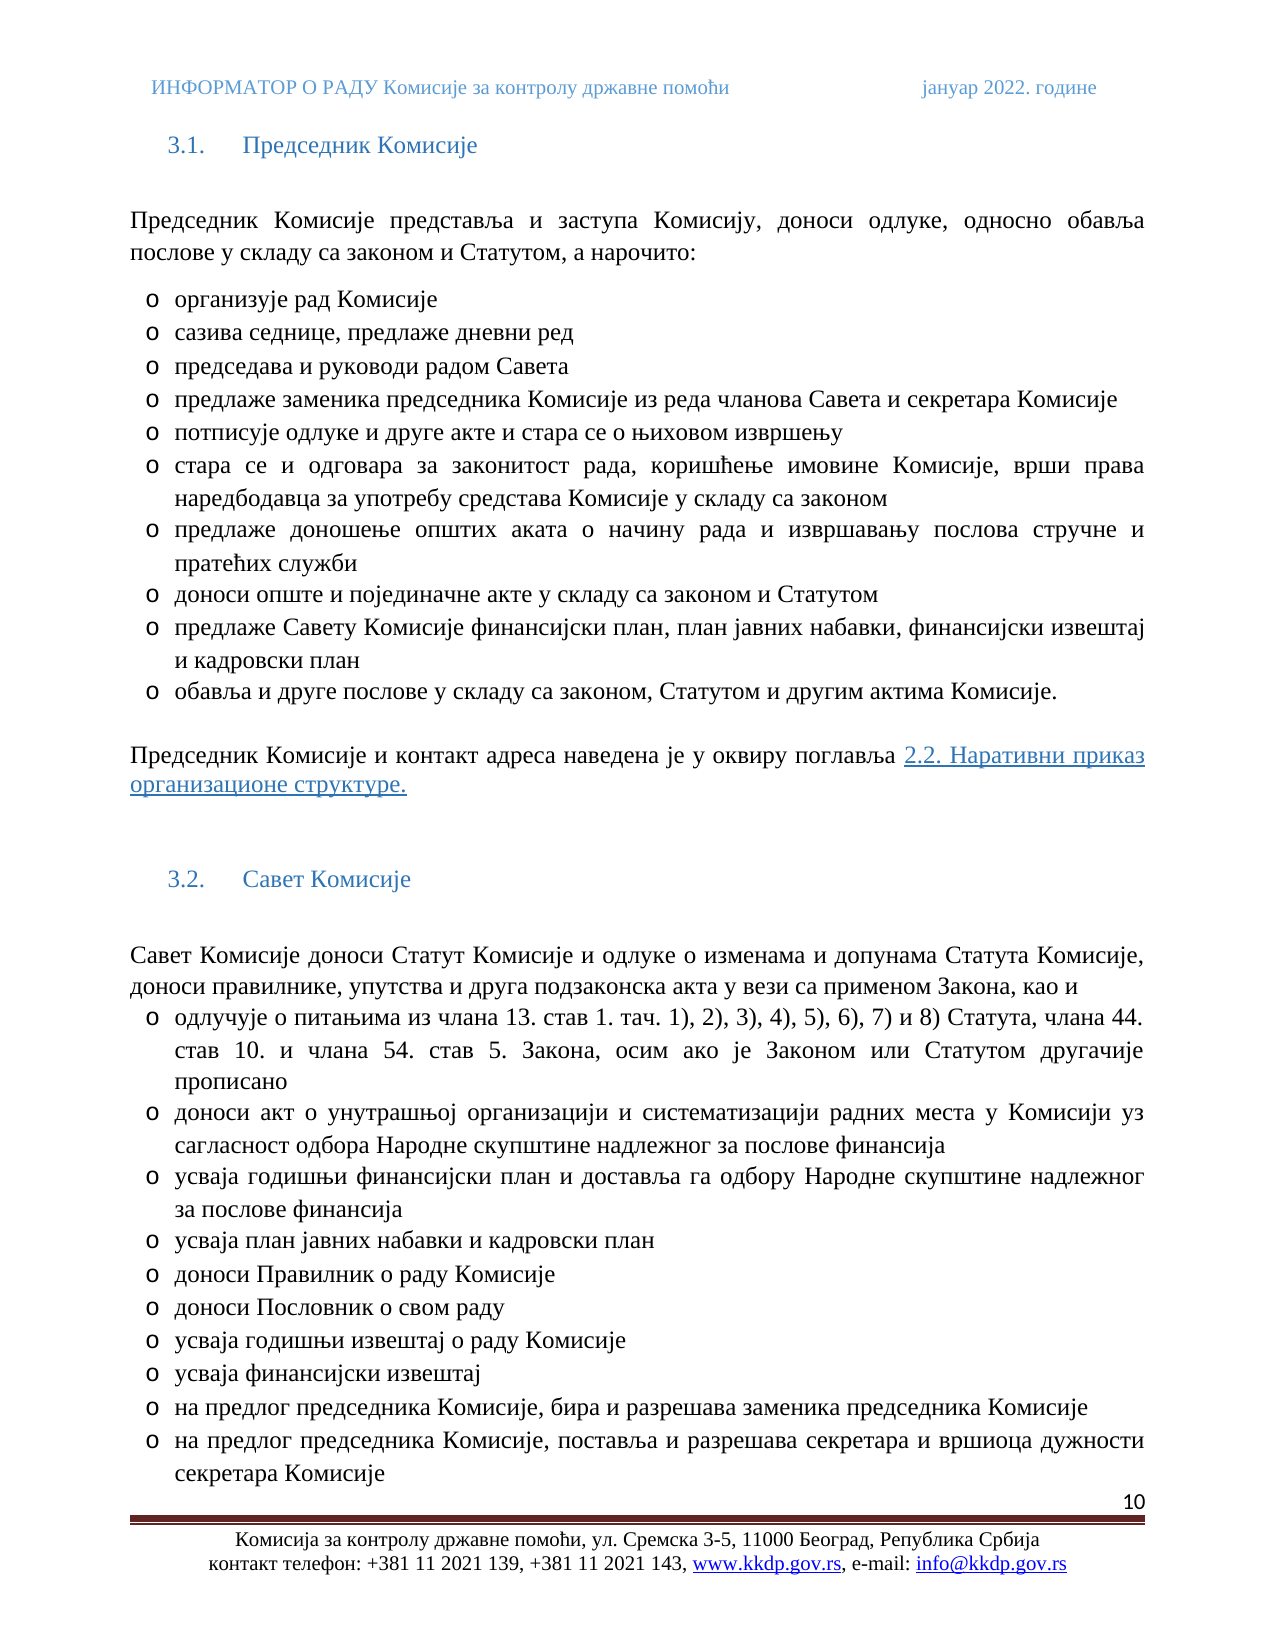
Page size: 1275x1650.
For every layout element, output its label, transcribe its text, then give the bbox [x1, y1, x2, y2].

list сазива седнице, предлаже дневни ред [145, 317, 1145, 348]
list обавља и друге послове у складу са законом, Статутом и другим актима Комисије. [145, 676, 1145, 707]
list предлаже доношење општих аката о начину рада и извршавању послова стручне и пратећих служби [145, 514, 1145, 576]
list усваја годишњи финансијски план и доставља га одбору Народне скупштине надлежног за послове финансија [145, 1161, 1145, 1223]
list на предлог председника Комисије, бира и разрешава заменика председника Комисије [145, 1392, 1145, 1422]
text Савет Комисије доноси Статут Комисије и одлуке о изменама и допунама Статута Комисије, доноси правилнике, упутства и друга подзаконска акта у вези са применом Закона, као и [130, 940, 1145, 999]
list доноси опште и појединачне акте у складу са законом и Статутом [145, 579, 1145, 609]
list доноси акт о унутрашњој организацији и систематизацији радних места у Комисији уз сагласност одбора Народне скупштине надлежног за послове финансија [145, 1097, 1145, 1159]
list одлучује о питањима из члана 13. став 1. тач. 1), 2), 3), 4), 5), 6), 7) и 8) Статута, члана 44. став 10. и члана 54. став 5. Закона, осим ако је Законом или Статутом другачије прописано [145, 1002, 1145, 1095]
text Председник Комисије и контакт адреса наведена је у оквиру поглавља 2.2. Наративни приказ организационе структуре. [130, 740, 1145, 798]
list усваја годишњи извештај о раду Комисије [145, 1325, 1145, 1356]
list потписује одлуке и друге акте и стара се о њиховом извршењу [145, 417, 1145, 448]
subtitle Председник Комисије [167, 130, 1145, 159]
list усваја финансијски извештај [145, 1358, 1145, 1389]
list усваја план јавних набавки и кадровски план [145, 1225, 1145, 1256]
list председава и руководи радом Савета [145, 351, 1145, 382]
list стара се и одговара за законитост рада, коришћење имовине Комисије, врши права наредбодавца за употребу средстава Комисије у складу са законом [145, 450, 1145, 512]
list на предлог председника Комисије, поставља и разрешава секретара и вршиоца дужности секретара Комисије [145, 1425, 1145, 1487]
list организује рад Комисије [145, 284, 1145, 315]
list доноси Пословник о свом раду [145, 1292, 1145, 1323]
list предлаже заменика председника Комисије из реда чланова Савета и секретара Комисије [145, 384, 1145, 415]
text Председник Комисије представља и заступа Комисију, доноси одлуке, односно обавља послове у складу са законом и Статутом, а нарочито: [130, 206, 1145, 265]
list предлаже Савету Комисије финансијски план, план јавних набавки, финансијски извештај и кадровски план [145, 612, 1145, 674]
subtitle Савет Комисије [167, 864, 1145, 893]
list доноси Правилник о раду Комисије [145, 1259, 1145, 1289]
